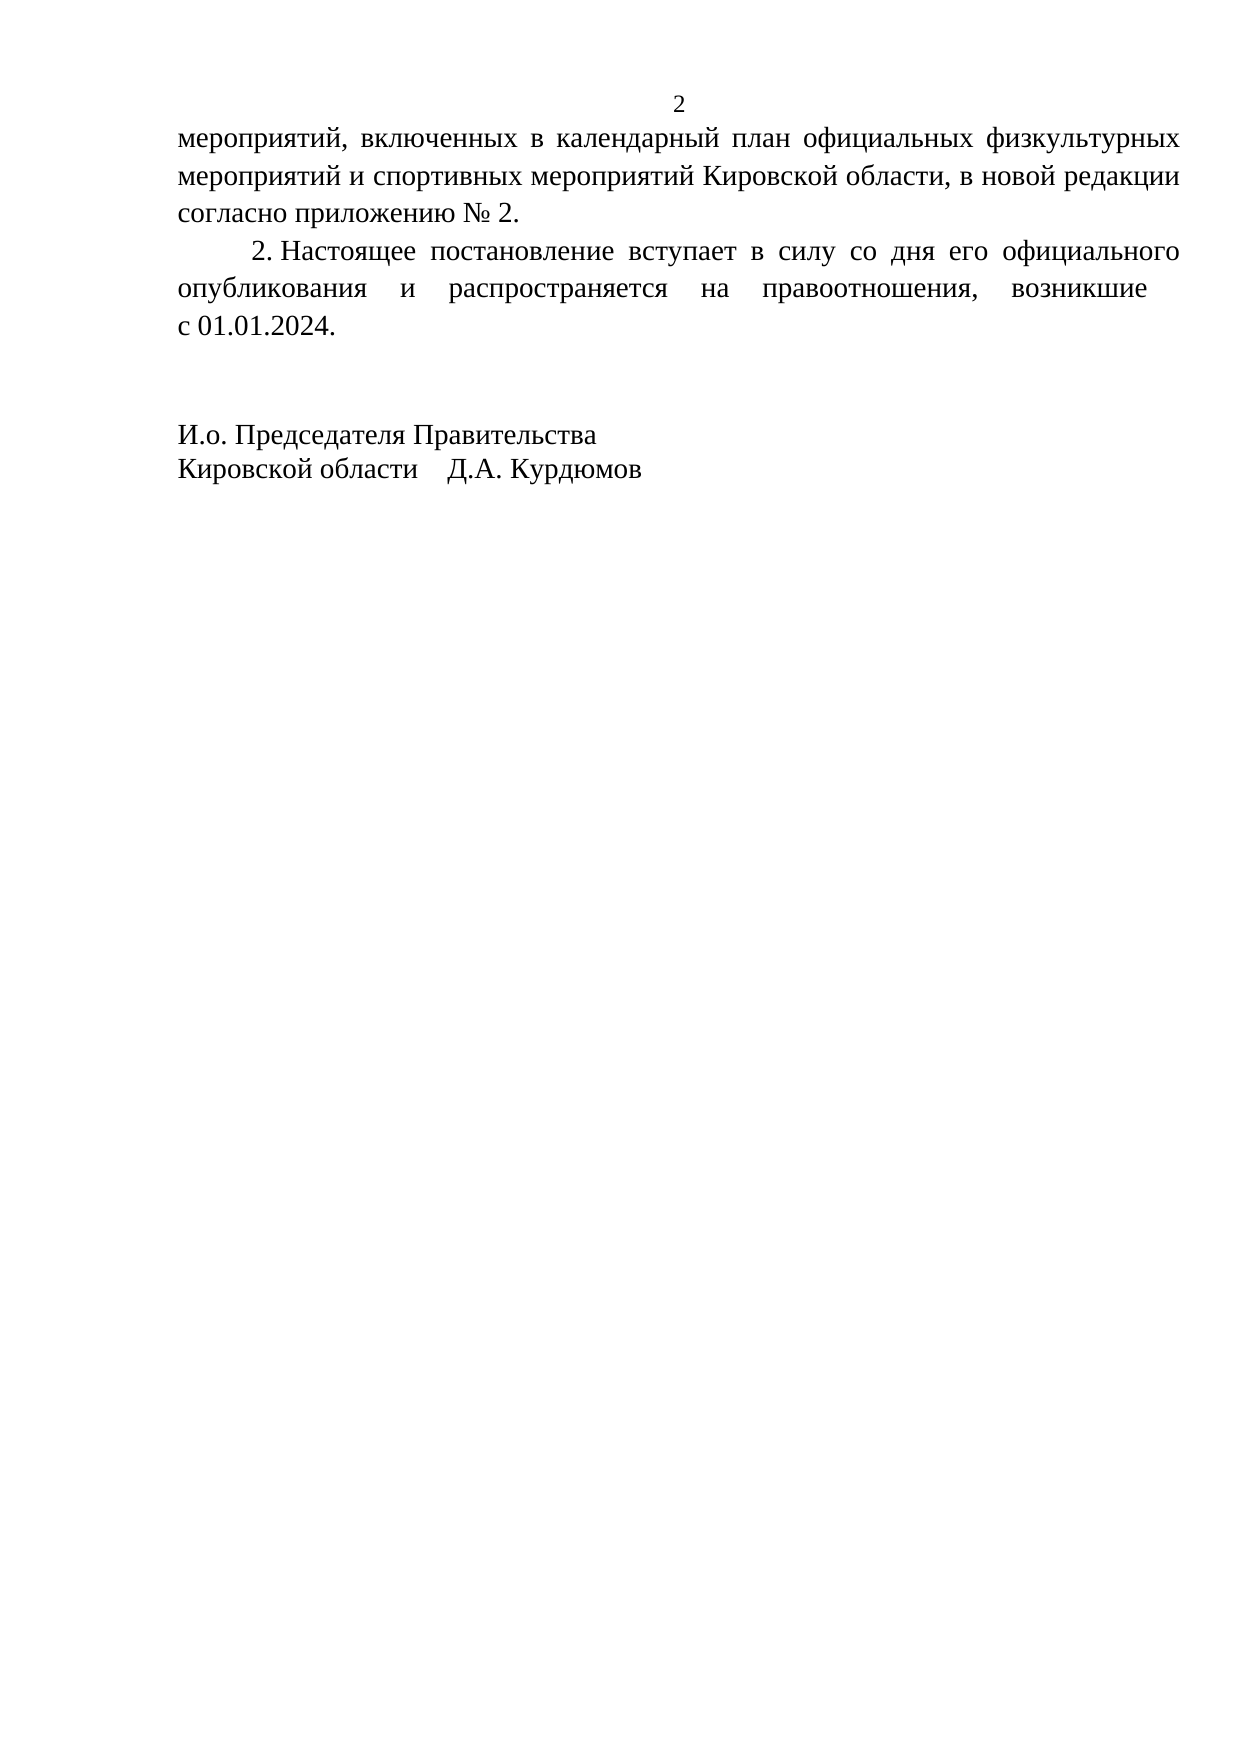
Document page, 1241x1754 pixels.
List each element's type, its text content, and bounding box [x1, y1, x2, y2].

text Кировской области Д.А. Курдюмов [177, 451, 1181, 484]
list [177, 117, 1181, 230]
text И.о. Председателя Правительства [177, 417, 1181, 451]
text 2. Настоящее постановление вступает в силу со дня его официального опубликования и распространяется на правоотношения, возникшие с 01.01.2024. [177, 230, 1181, 342]
